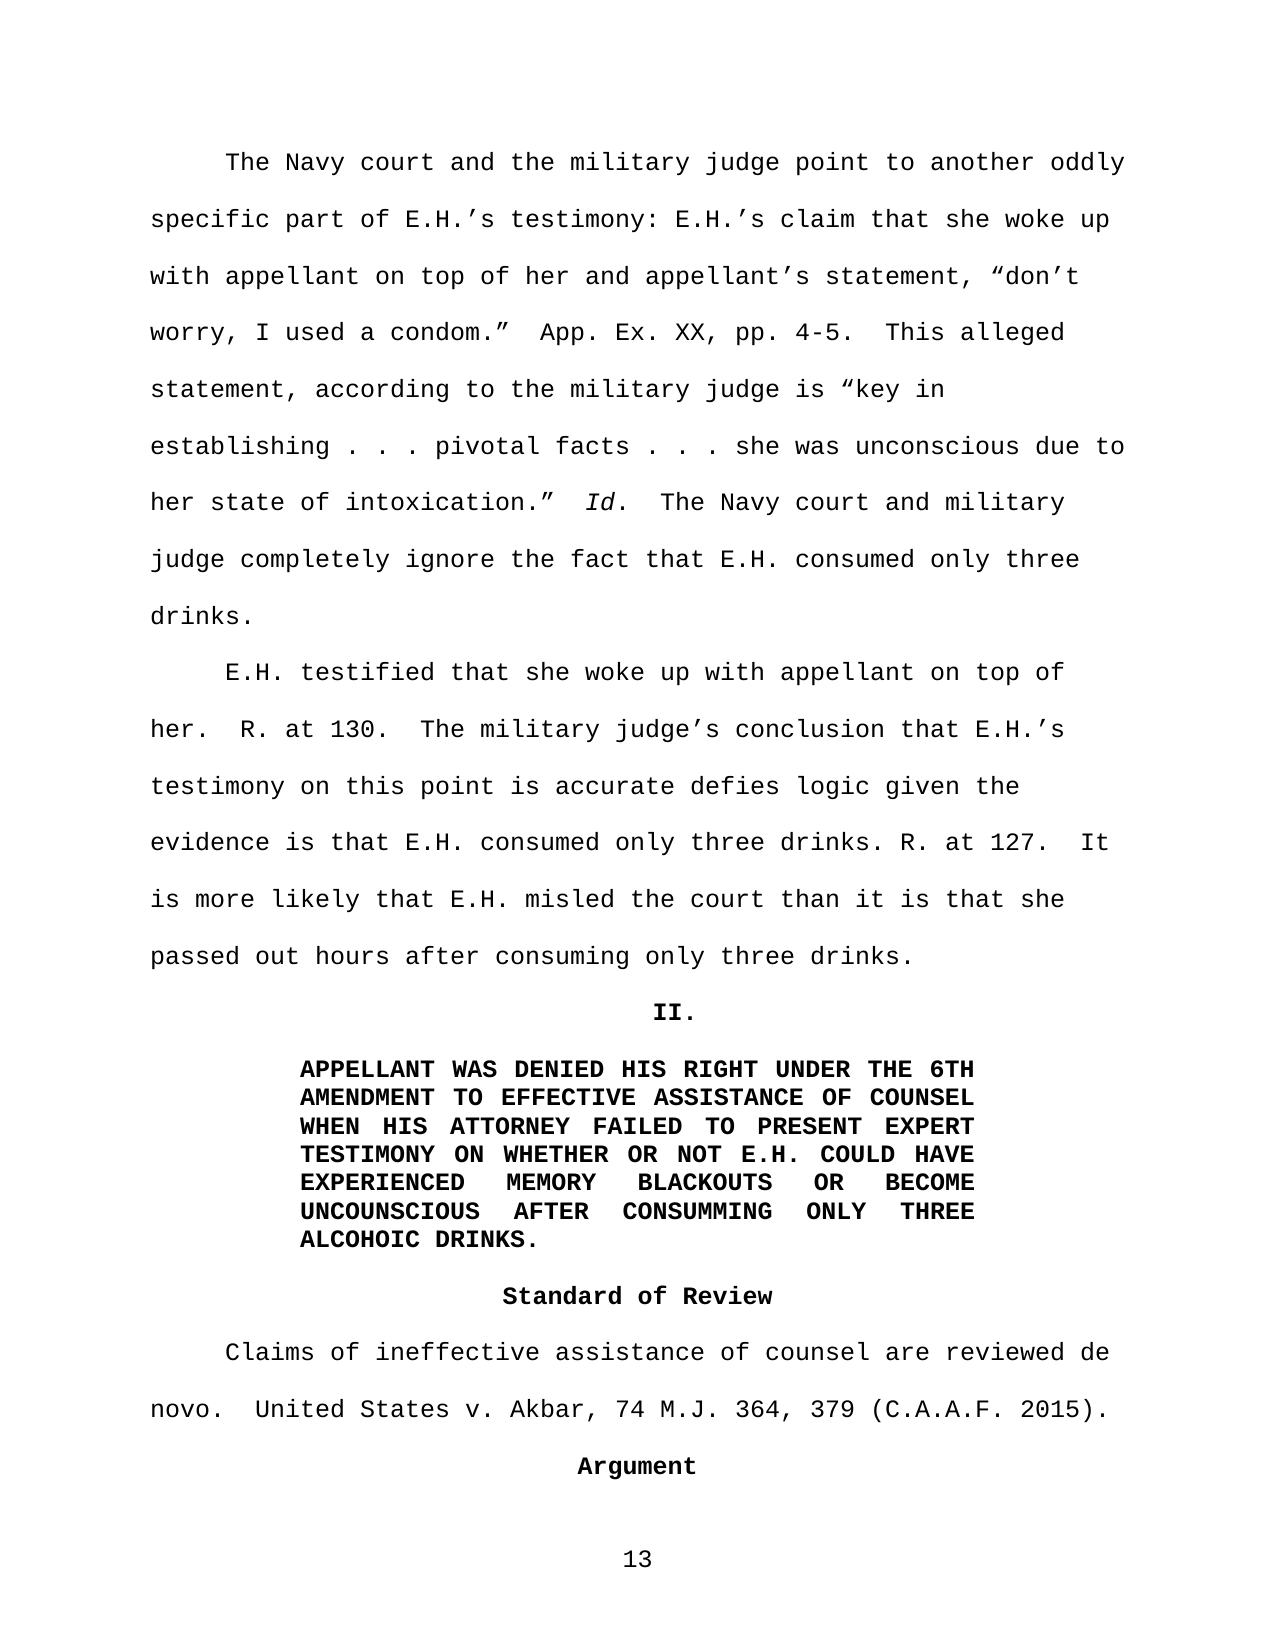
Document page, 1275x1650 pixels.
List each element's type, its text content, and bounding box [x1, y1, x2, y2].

text The Navy court and the military judge point to another oddly specific part of E.H.’s testimony: E.H.’s claim that she woke up with appellant on top of her and appellant’s statement, “don’t worry, I used a condom.” App. Ex. XX, pp. 4-5. This alleged statement, according to the military judge is “key in establishing . . . pivotal facts . . . she was unconscious due to her state of intoxication.” Id. The Navy court and military judge completely ignore the fact that E.H. consumed only three drinks. [150, 150, 1125, 632]
text APPELLANT WAS DENIED HIS RIGHT UNDER THE 6TH AMENDMENT TO EFFECTIVE ASSISTANCE OF COUNSEL WHEN HIS ATTORNEY FAILED TO PRESENT EXPERT TESTIMONY ON WHETHER OR NOT E.H. COULD HAVE EXPERIENCED MEMORY BLACKOUTS OR BECOME UNCOUNSCIOUS AFTER CONSUMMING ONLY THREE ALCOHOIC DRINKS. [300, 1057, 975, 1255]
text Claims of ineffective assistance of counsel are reviewed de novo. United States v. Akbar, 74 M.J. 364, 379 (C.A.A.F. 2015). [150, 1340, 1125, 1425]
text Argument [150, 1453, 1125, 1482]
text Standard of Review [150, 1283, 1125, 1312]
text E.H. testified that she woke up with appellant on top of her. R. at 130. The military judge’s conclusion that E.H.’s testimony on this point is accurate defies logic given the evidence is that E.H. consumed only three drinks. R. at 127. It is more likely that E.H. misled the court than it is that she passed out hours after consuming only three drinks. [150, 660, 1125, 972]
text II. [300, 1000, 975, 1028]
